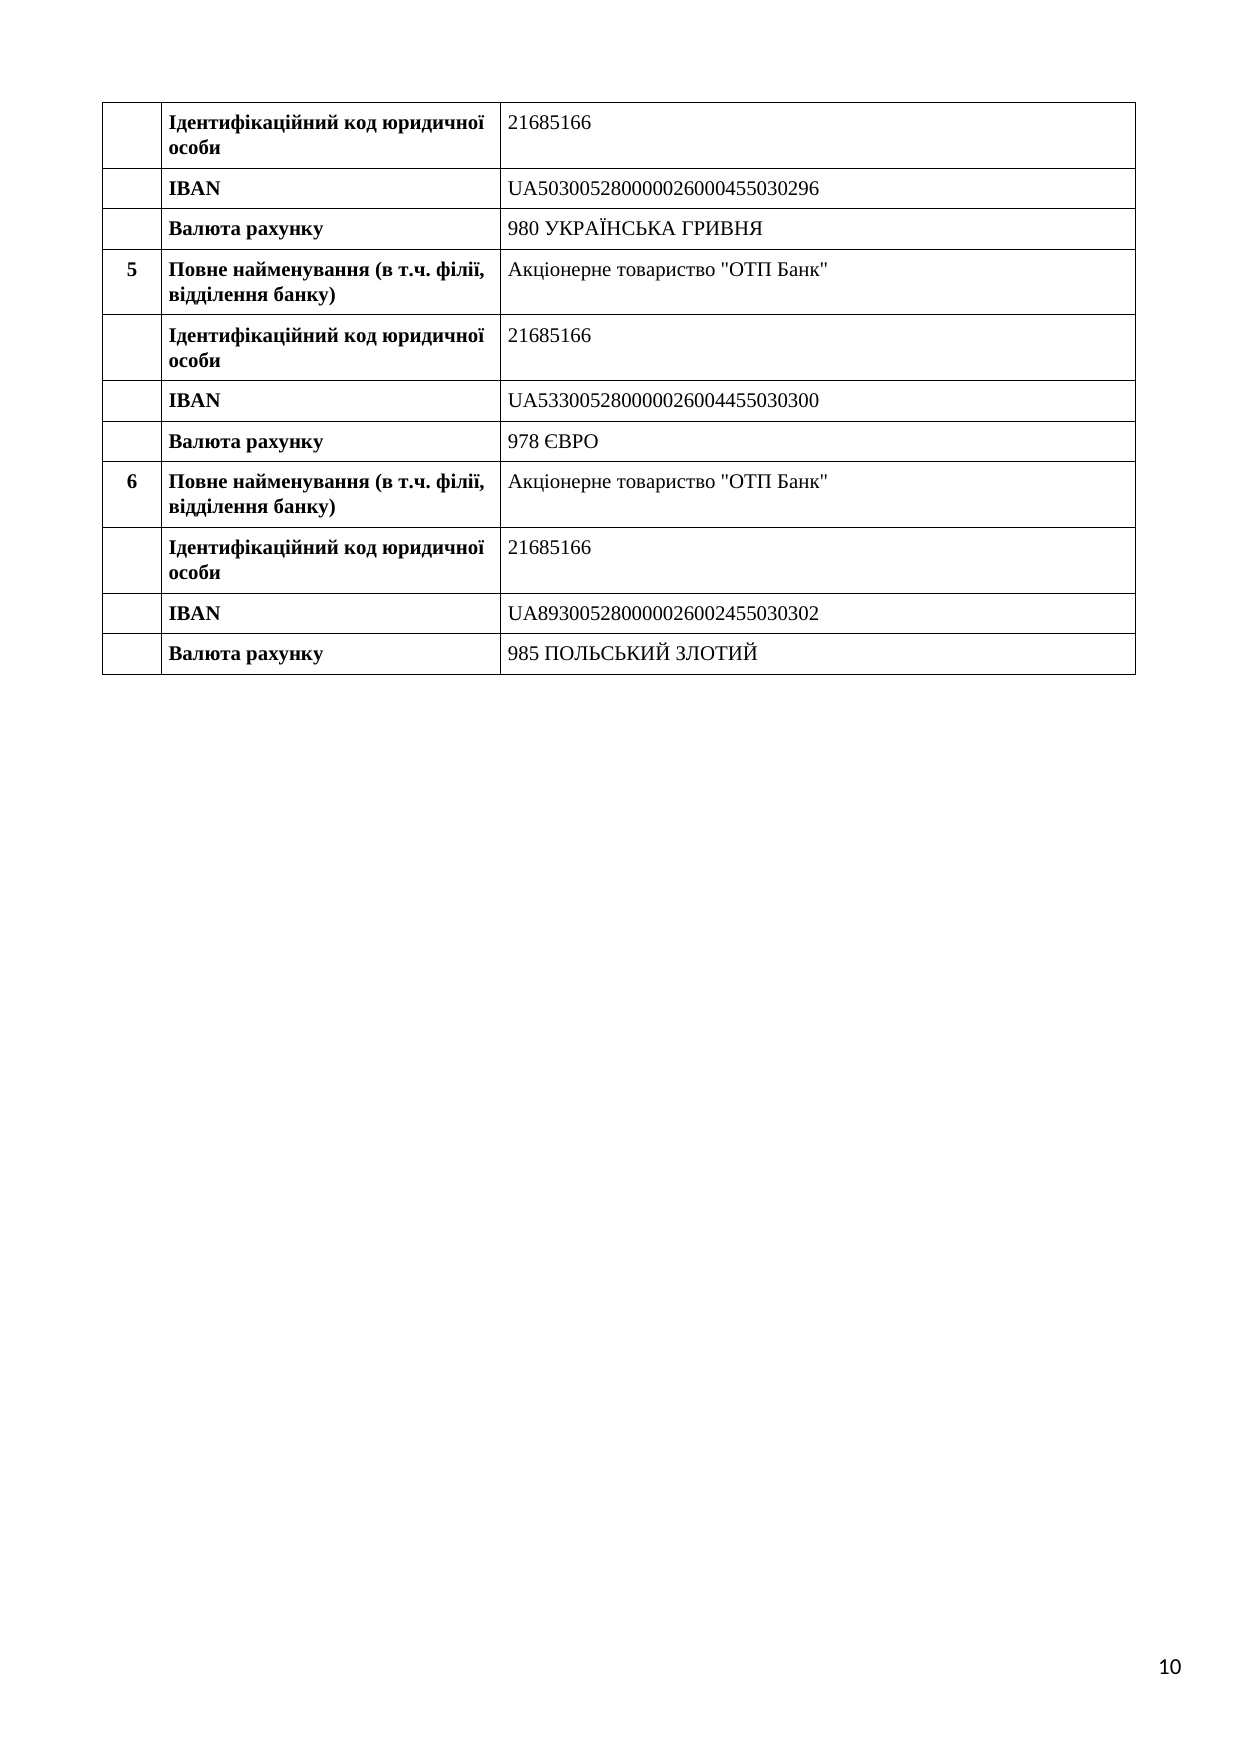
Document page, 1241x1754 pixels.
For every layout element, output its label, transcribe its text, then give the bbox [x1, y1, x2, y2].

table_cell 6 [103, 462, 161, 527]
table_cell UA893005280000026002455030302 [501, 594, 1135, 633]
table_cell UA503005280000026000455030296 [501, 169, 1135, 208]
table_cell Акціонерне товариство "ОТП Банк" [501, 462, 1135, 527]
table_cell 21685166 [501, 315, 1135, 380]
table_cell [103, 594, 161, 633]
table_cell Валюта рахунку [162, 634, 500, 674]
table_cell 21685166 [501, 103, 1135, 168]
table_cell Акціонерне товариство "ОТП Банк" [501, 250, 1135, 314]
table_cell [103, 103, 161, 168]
table_cell [103, 422, 161, 461]
table_cell 980 УКРАЇНСЬКА ГРИВНЯ [501, 209, 1135, 249]
table_cell 985 ПОЛЬСЬКИЙ ЗЛОТИЙ [501, 634, 1135, 674]
table_cell [103, 528, 161, 593]
table_cell [103, 209, 161, 249]
table_cell [103, 381, 161, 421]
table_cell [162, 250, 500, 314]
table_cell 5 [103, 250, 161, 314]
table_cell 978 ЄВРО [501, 422, 1135, 461]
table_cell [103, 169, 161, 208]
table_cell IBAN [162, 381, 500, 421]
table_cell Повне найменування (в т.ч. філії, відділення банку) [162, 462, 500, 527]
table_cell [103, 634, 161, 674]
table_cell Ідентифікаційний код юридичної особи [162, 315, 500, 380]
table_cell IBAN [162, 169, 500, 208]
table_cell Валюта рахунку [162, 422, 500, 461]
table_cell IBAN [162, 594, 500, 633]
table_cell Валюта рахунку [162, 209, 500, 249]
table_cell [103, 315, 161, 380]
table_cell Ідентифікаційний код юридичної особи [162, 528, 500, 593]
table_cell Ідентифікаційний код юридичної особи [162, 103, 500, 168]
table_cell UA533005280000026004455030300 [501, 381, 1135, 421]
table_cell 21685166 [501, 528, 1135, 593]
